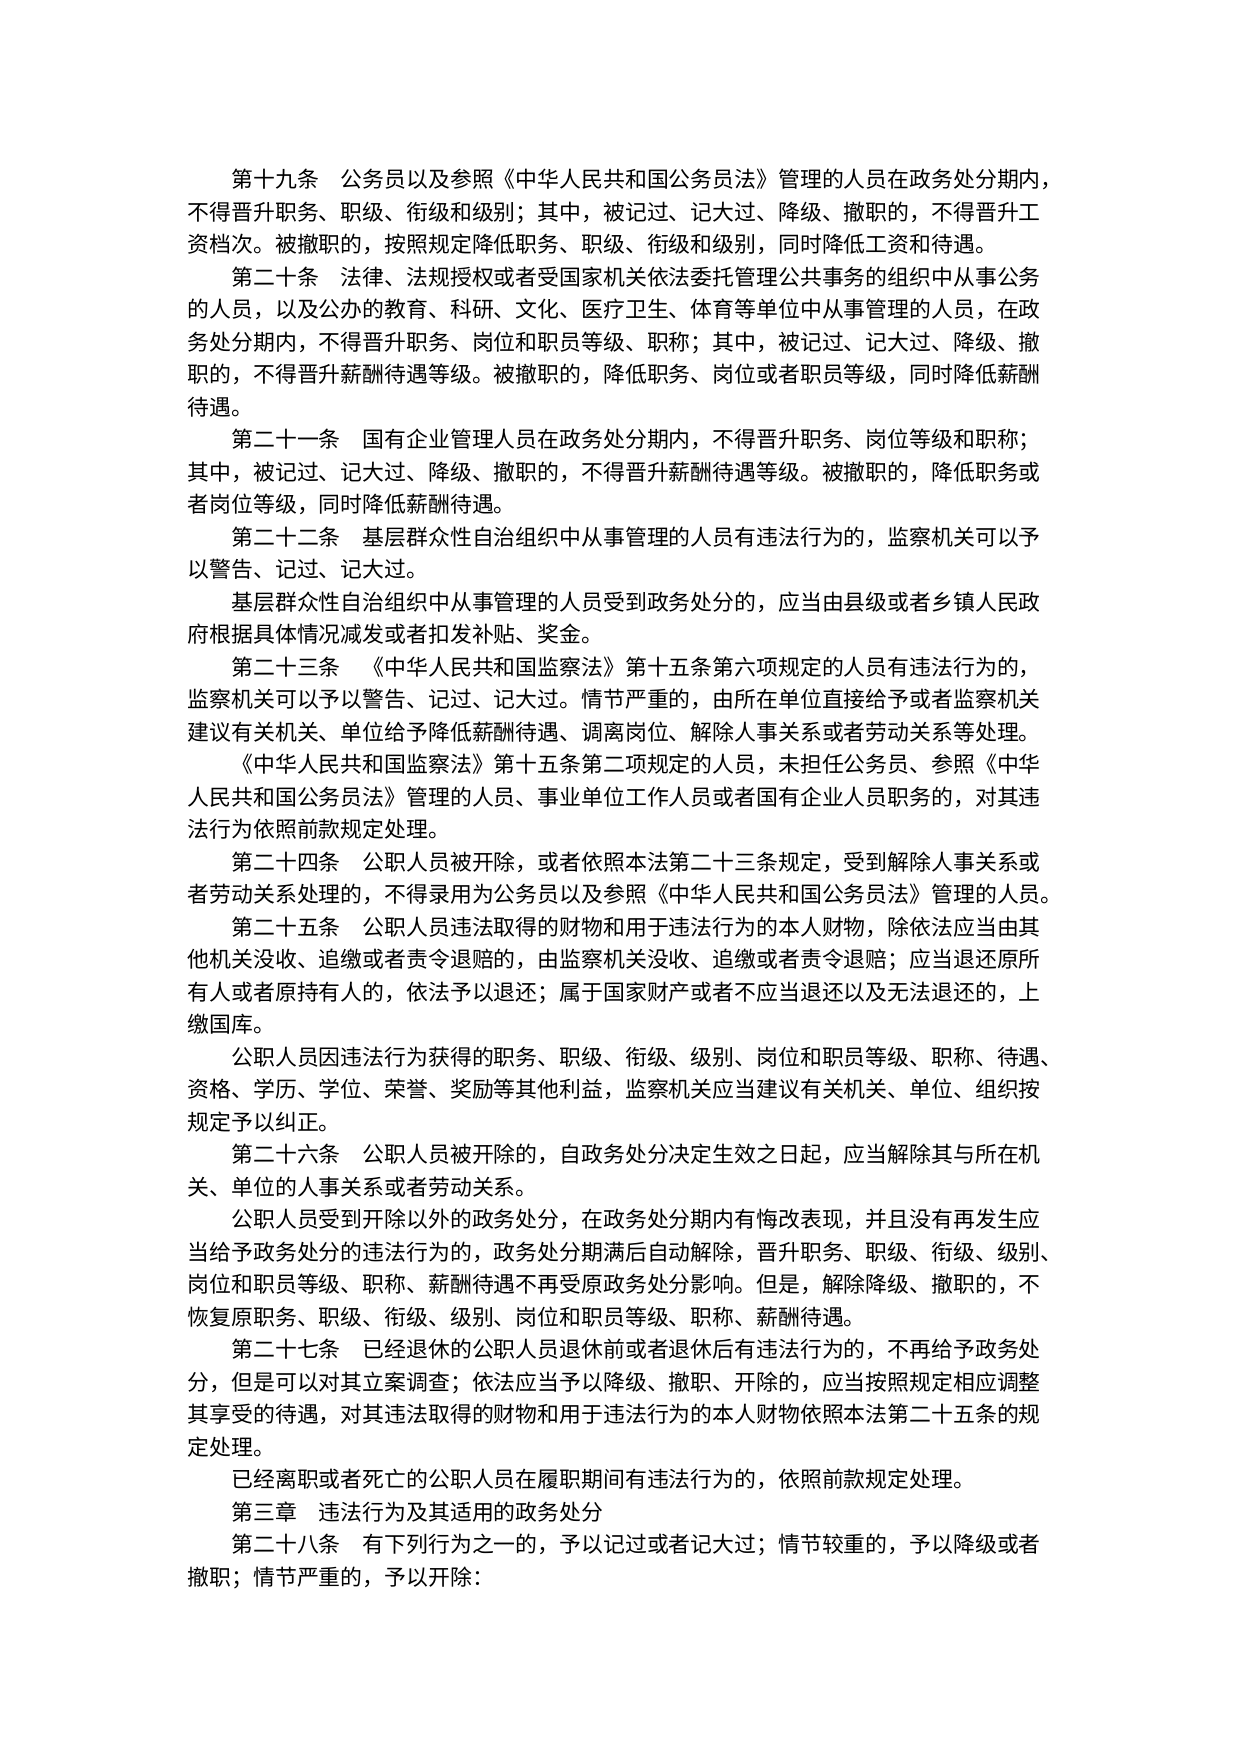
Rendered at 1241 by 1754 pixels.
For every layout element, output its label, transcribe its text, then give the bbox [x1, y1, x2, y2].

text 《中华人民共和国监察法》第十五条第二项规定的人员，未担任公务员、参照《中华人民共和国公务员法》管理的人员、事业单位工作人员或者国有企业人员职务的，对其违法行为依照前款规定处理。 [187, 747, 1053, 844]
text 第二十七条 已经退休的公职人员退休前或者退休后有违法行为的，不再给予政务处分，但是可以对其立案调查；依法应当予以降级、撤职、开除的，应当按照规定相应调整其享受的待遇，对其违法取得的财物和用于违法行为的本人财物依照本法第二十五条的规定处理。 [187, 1332, 1053, 1462]
text 第二十一条 国有企业管理人员在政务处分期内，不得晋升职务、岗位等级和职称；其中，被记过、记大过、降级、撤职的，不得晋升薪酬待遇等级。被撤职的，降低职务或者岗位等级，同时降低薪酬待遇。 [187, 422, 1053, 519]
text 公职人员受到开除以外的政务处分，在政务处分期内有悔改表现，并且没有再发生应当给予政务处分的违法行为的，政务处分期满后自动解除，晋升职务、职级、衔级、级别、岗位和职员等级、职称、薪酬待遇不再受原政务处分影响。但是，解除降级、撤职的，不恢复原职务、职级、衔级、级别、岗位和职员等级、职称、薪酬待遇。 [187, 1202, 1053, 1332]
text 已经离职或者死亡的公职人员在履职期间有违法行为的，依照前款规定处理。 [187, 1462, 1053, 1494]
text 第二十五条 公职人员违法取得的财物和用于违法行为的本人财物，除依法应当由其他机关没收、追缴或者责令退赔的，由监察机关没收、追缴或者责令退赔；应当退还原所有人或者原持有人的，依法予以退还；属于国家财产或者不应当退还以及无法退还的，上缴国库。 [187, 909, 1053, 1039]
text 第二十二条 基层群众性自治组织中从事管理的人员有违法行为的，监察机关可以予以警告、记过、记大过。 [187, 519, 1053, 584]
text 第二十四条 公职人员被开除，或者依照本法第二十三条规定，受到解除人事关系或者劳动关系处理的，不得录用为公务员以及参照《中华人民共和国公务员法》管理的人员。 [187, 844, 1053, 909]
text 公职人员因违法行为获得的职务、职级、衔级、级别、岗位和职员等级、职称、待遇、资格、学历、学位、荣誉、奖励等其他利益，监察机关应当建议有关机关、单位、组织按规定予以纠正。 [187, 1039, 1053, 1137]
text 基层群众性自治组织中从事管理的人员受到政务处分的，应当由县级或者乡镇人民政府根据具体情况减发或者扣发补贴、奖金。 [187, 584, 1053, 649]
text 第二十三条 《中华人民共和国监察法》第十五条第六项规定的人员有违法行为的，监察机关可以予以警告、记过、记大过。情节严重的，由所在单位直接给予或者监察机关建议有关机关、单位给予降低薪酬待遇、调离岗位、解除人事关系或者劳动关系等处理。 [187, 649, 1053, 747]
text 第十九条 公务员以及参照《中华人民共和国公务员法》管理的人员在政务处分期内，不得晋升职务、职级、衔级和级别；其中，被记过、记大过、降级、撤职的，不得晋升工资档次。被撤职的，按照规定降低职务、职级、衔级和级别，同时降低工资和待遇。 [187, 162, 1053, 259]
text 第二十六条 公职人员被开除的，自政务处分决定生效之日起，应当解除其与所在机关、单位的人事关系或者劳动关系。 [187, 1137, 1053, 1202]
text 第三章 违法行为及其适用的政务处分 [187, 1494, 1053, 1527]
text 第二十八条 有下列行为之一的，予以记过或者记大过；情节较重的，予以降级或者撤职；情节严重的，予以开除： [187, 1527, 1053, 1592]
text 第二十条 法律、法规授权或者受国家机关依法委托管理公共事务的组织中从事公务的人员，以及公办的教育、科研、文化、医疗卫生、体育等单位中从事管理的人员，在政务处分期内，不得晋升职务、岗位和职员等级、职称；其中，被记过、记大过、降级、撤职的，不得晋升薪酬待遇等级。被撤职的，降低职务、岗位或者职员等级，同时降低薪酬待遇。 [187, 259, 1053, 422]
